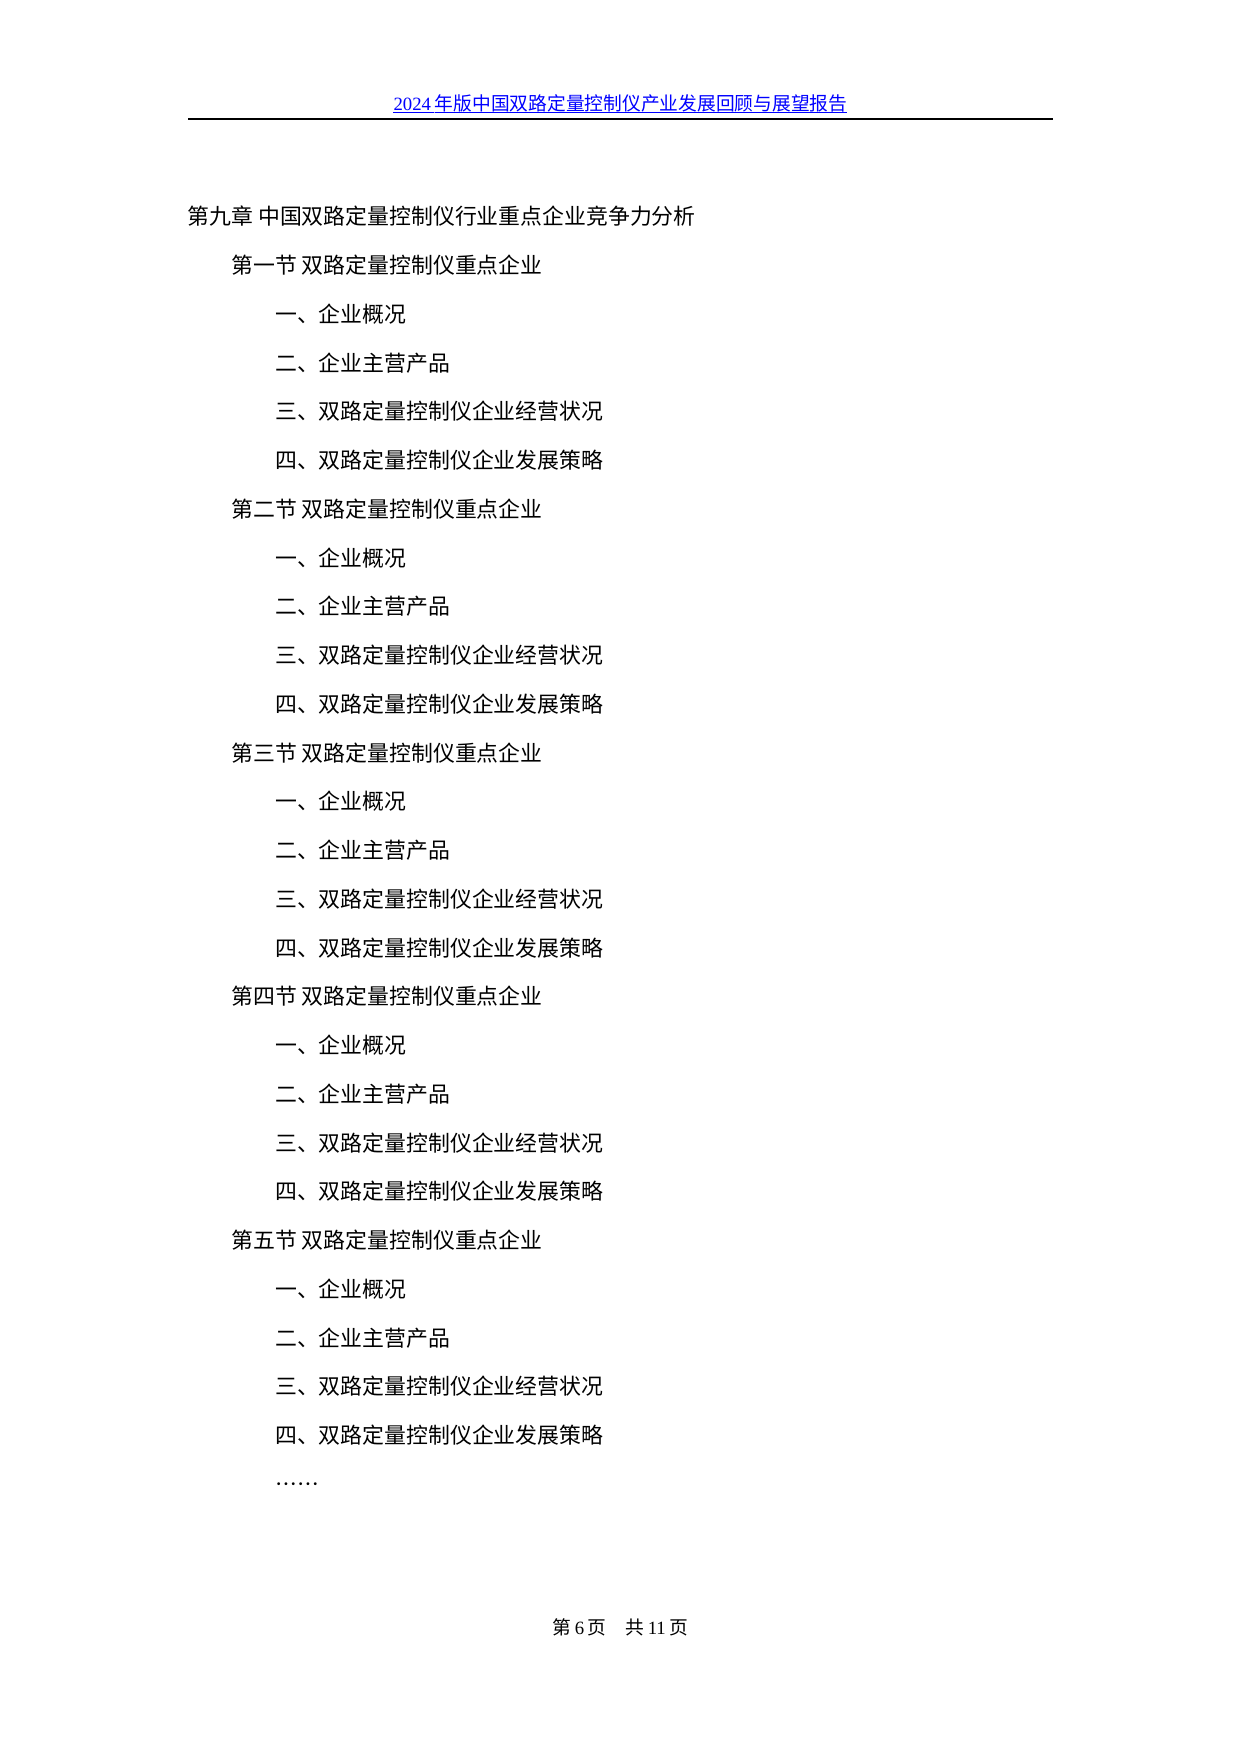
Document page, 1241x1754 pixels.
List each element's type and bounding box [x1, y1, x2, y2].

text [187, 150, 1053, 1499]
